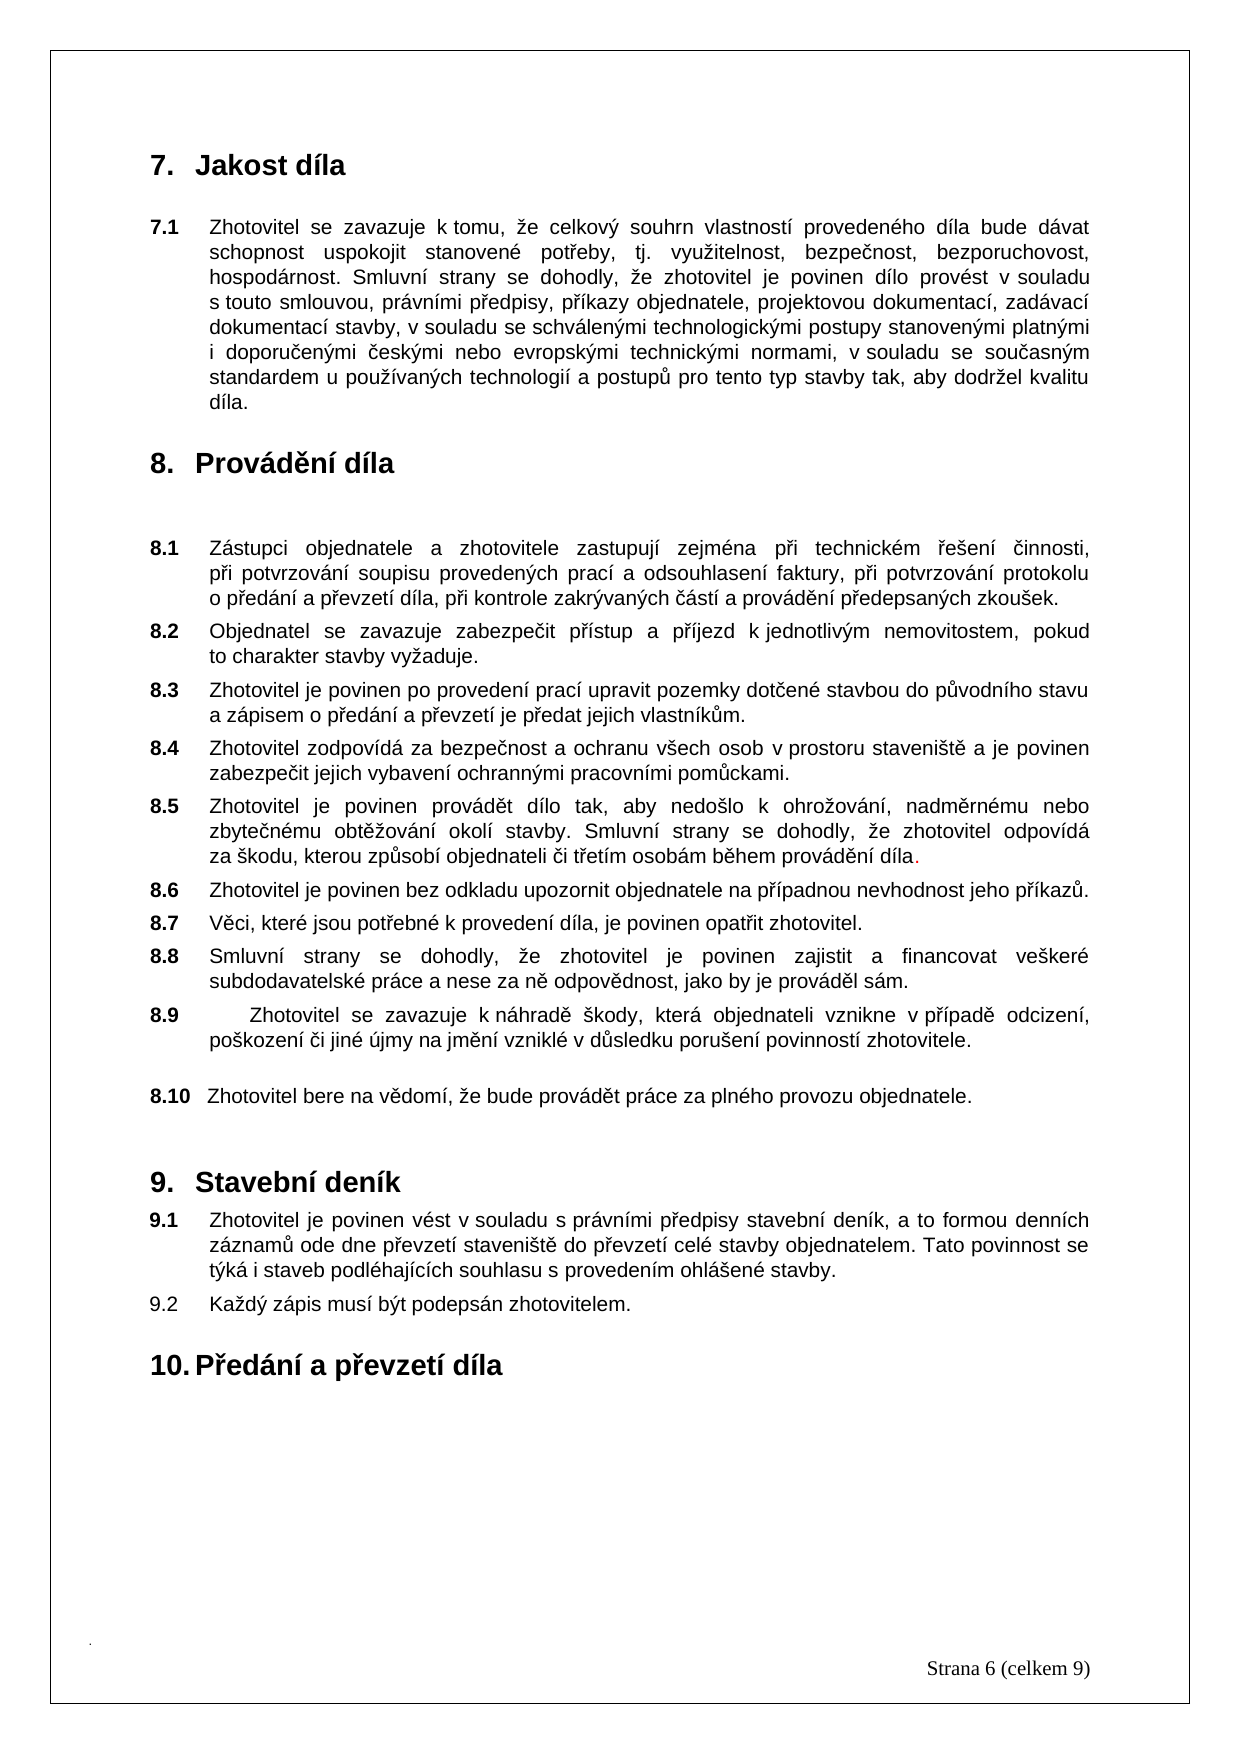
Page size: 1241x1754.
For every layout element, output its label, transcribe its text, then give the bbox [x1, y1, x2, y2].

subtitle Provádění díla [150, 446, 1090, 479]
subtitle Objednatel se zavazuje zabezpečit přístup a příjezd k jednotlivým nemovitostem, pokud to charakter stavby vyžaduje. [150, 618, 1090, 668]
subtitle Zhotovitel zodpovídá za bezpečnost a ochranu všech osob v prostoru staveniště a je povinen zabezpečit jejich vybavení ochrannými pracovními pomůckami. [150, 735, 1090, 785]
subtitle Smluvní strany se dohodly, že zhotovitel je povinen zajistit a financovat veškeré subdodavatelské práce a nese za ně odpovědnost, jako by je prováděl sám. [150, 943, 1090, 993]
subtitle 8.9 Zhotovitel se zavazuje k náhradě škody, která objednateli vznikne v případě odcizení, poškození či jiné újmy na jmění vzniklé v důsledku porušení povinností zhotovitele. [150, 1001, 1090, 1051]
subtitle Stavební deník [150, 1165, 1090, 1199]
subtitle Předání a převzetí díla [150, 1348, 1090, 1381]
subtitle Zhotovitel se zavazuje k tomu, že celkový souhrn vlastností provedeného díla bude dávat schopnost uspokojit stanovené potřeby, tj. využitelnost, bezpečnost, bezporuchovost, hospodárnost. Smluvní strany se dohodly, že zhotovitel je povinen dílo provést v souladu s touto smlouvou, právními předpisy, příkazy objednatele, projektovou dokumentací, zadávací dokumentací stavby, v souladu se schválenými technologickými postupy stanovenými platnými i doporučenými českými nebo evropskými technickými normami, v souladu se současným standardem u používaných technologií a postupů pro tento typ stavby tak, aby dodržel kvalitu díla. [150, 214, 1090, 414]
subtitle Zhotovitel je povinen vést v souladu s právními předpisy stavební deník, a to formou denních záznamů ode dne převzetí staveniště do převzetí celé stavby objednatelem. Tato povinnost se týká i staveb podléhajících souhlasu s provedením ohlášené stavby. [149, 1207, 1090, 1282]
subtitle Zástupci objednatele a zhotovitele zastupují zejména při technickém řešení činnosti, při potvrzování soupisu provedených prací a odsouhlasení faktury, při potvrzování protokolu o předání a převzetí díla, při kontrole zakrývaných částí a provádění předepsaných zkoušek. [150, 535, 1090, 610]
subtitle Zhotovitel je povinen provádět dílo tak, aby nedošlo k ohrožování, nadměrnému nebo zbytečnému obtěžování okolí stavby. Smluvní strany se dohodly, že zhotovitel odpovídá za škodu, kterou způsobí objednateli či třetím osobám během provádění díla. [150, 793, 1090, 868]
subtitle Zhotovitel je povinen bez odkladu upozornit objednatele na případnou nevhodnost jeho příkazů. [150, 876, 1090, 901]
subtitle Věci, které jsou potřebné k provedení díla, je povinen opatřit zhotovitel. [150, 910, 1090, 935]
subtitle Jakost díla [150, 148, 1090, 181]
subtitle Zhotovitel je povinen po provedení prací upravit pozemky dotčené stavbou do původního stavu a zápisem o předání a převzetí je předat jejich vlastníkům. [150, 676, 1090, 726]
text 9.2 Každý zápis musí být podepsán zhotovitelem. [149, 1291, 1090, 1316]
text 8.10 Zhotovitel bere na vědomí, že bude provádět práce za plného provozu objednatele. [150, 1084, 1090, 1108]
